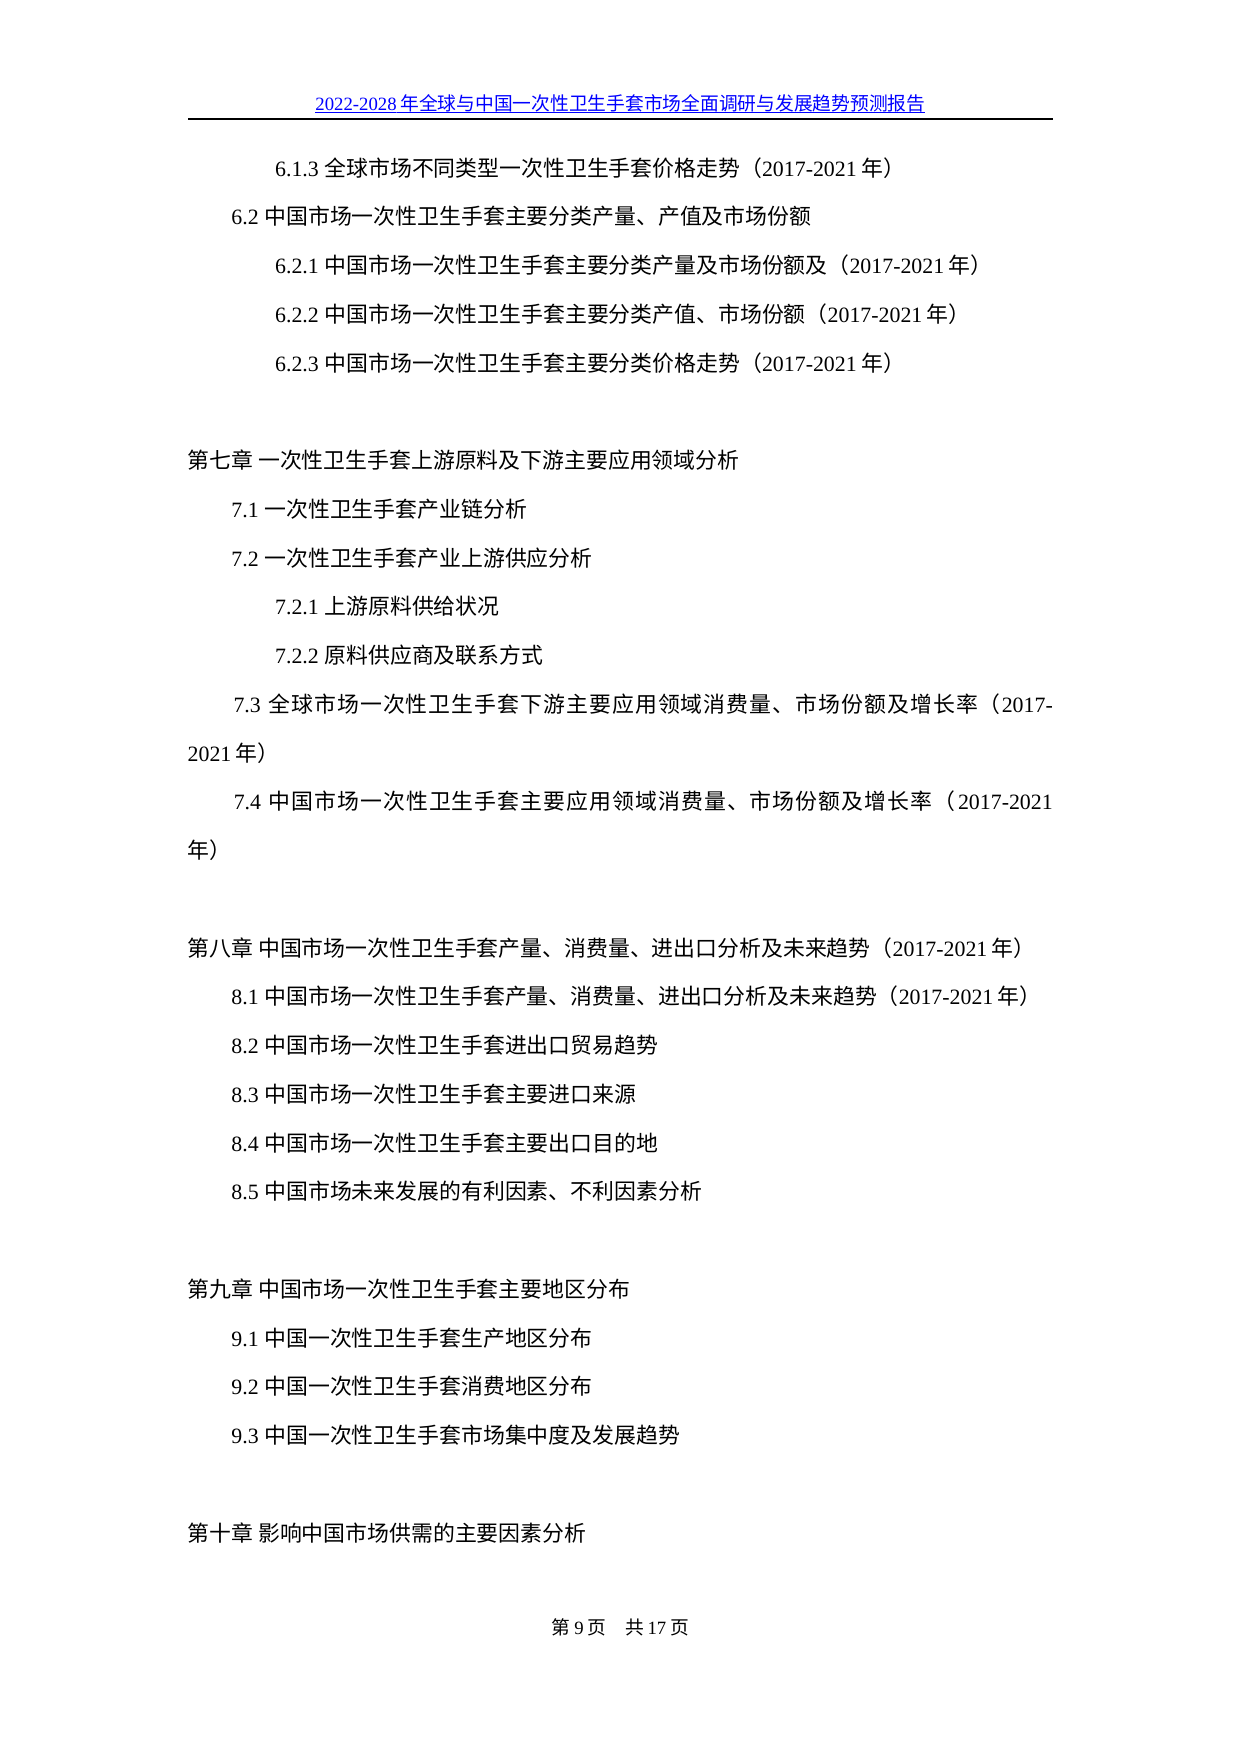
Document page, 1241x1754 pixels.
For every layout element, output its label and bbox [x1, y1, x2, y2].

text [187, 150, 1053, 1548]
